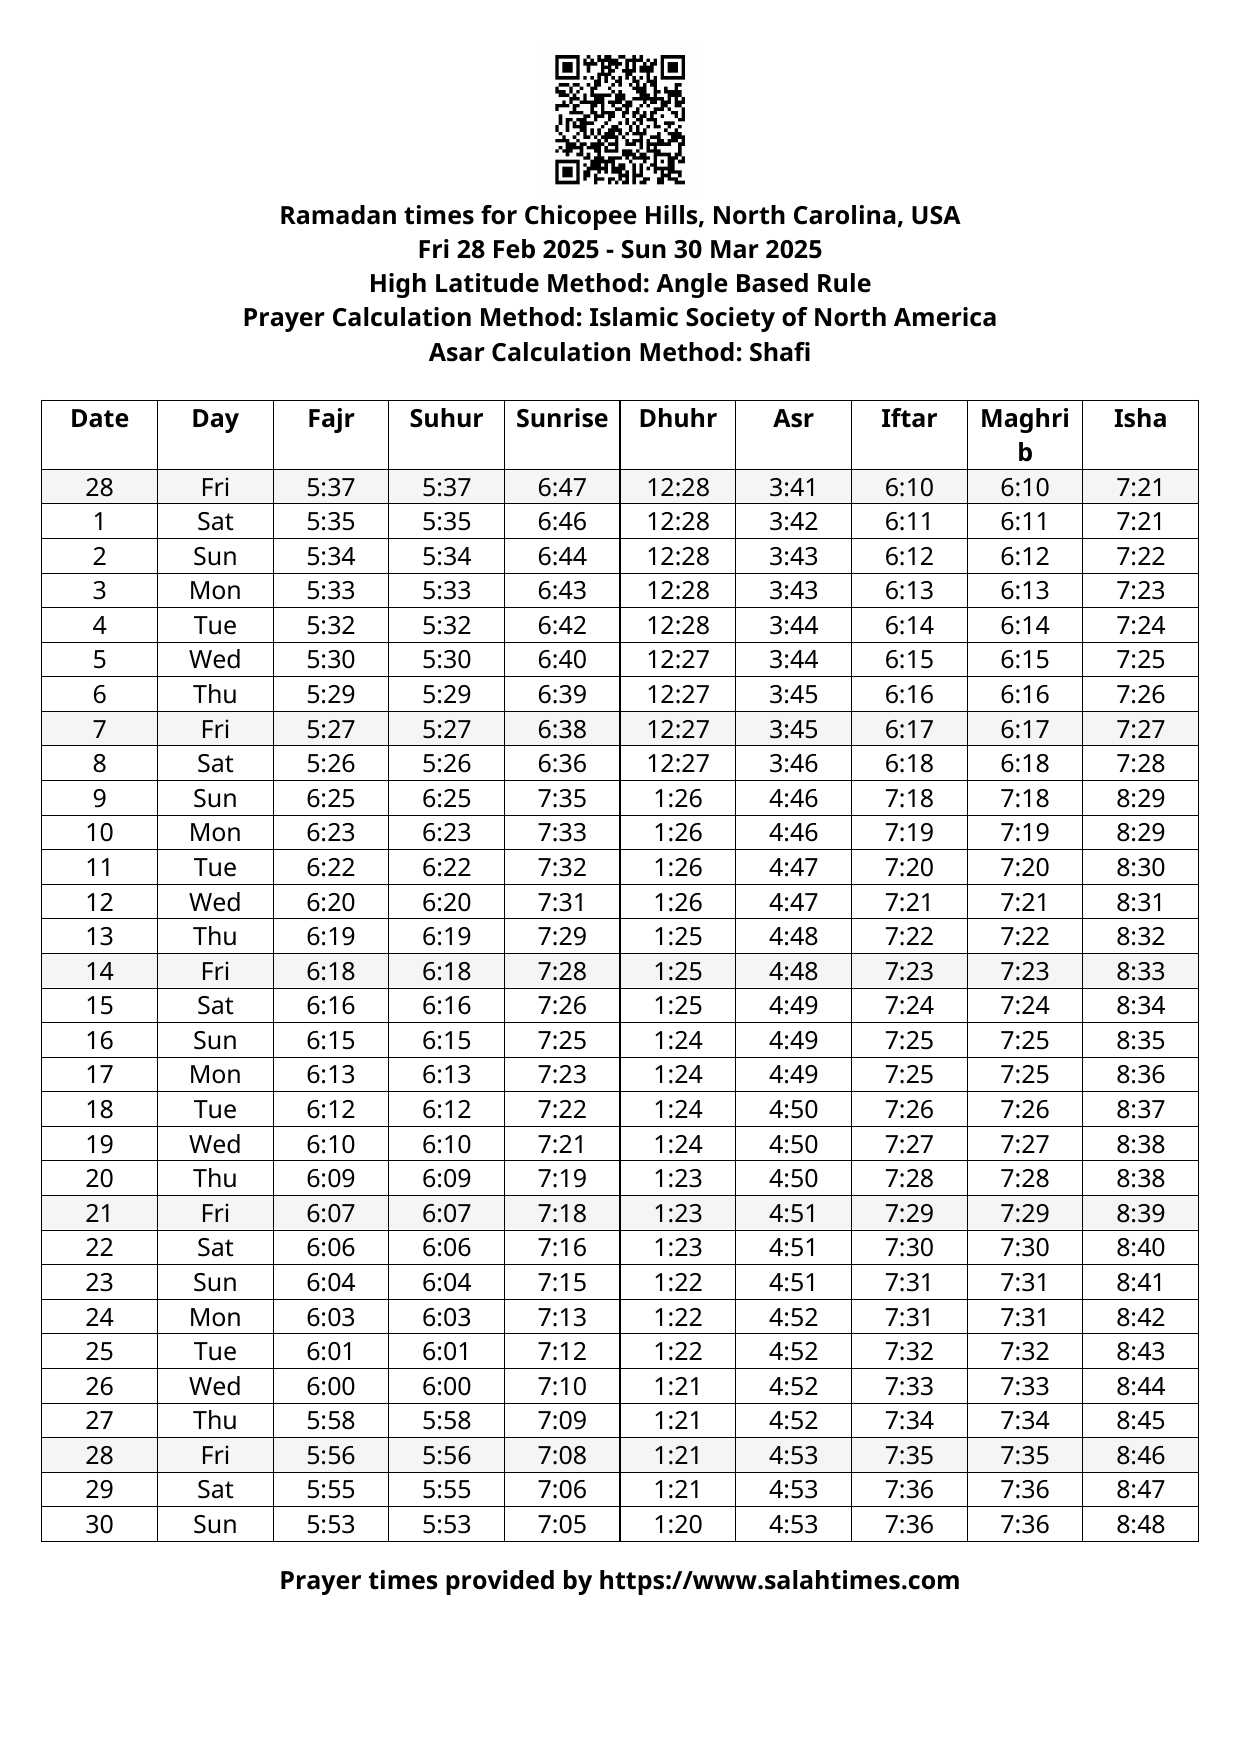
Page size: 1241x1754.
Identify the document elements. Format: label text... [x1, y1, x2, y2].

table_cell 6:40 [505, 643, 619, 676]
table_cell 7:21 [968, 885, 1082, 918]
table_cell Fri [158, 1438, 273, 1472]
table_cell 16 [42, 1023, 157, 1057]
table_cell 5:53 [389, 1507, 504, 1541]
table_cell 6:16 [389, 989, 504, 1022]
table_header Fajr [274, 401, 388, 469]
table_cell 12:27 [621, 677, 735, 711]
table_cell 5:33 [274, 574, 388, 607]
table_cell 7:32 [968, 1334, 1082, 1368]
table_cell 6:03 [389, 1300, 504, 1333]
table_cell 7:28 [1083, 746, 1198, 780]
table_cell 5:56 [274, 1438, 388, 1472]
table_cell 7:22 [852, 919, 967, 953]
table_cell 6:13 [852, 574, 967, 607]
table_cell 7:28 [968, 1161, 1082, 1195]
table_cell 7:16 [505, 1231, 619, 1264]
table_cell 7:25 [968, 1023, 1082, 1057]
table_cell 7:22 [505, 1092, 619, 1126]
table_cell 7:21 [1083, 504, 1198, 538]
table_cell 7:23 [852, 954, 967, 987]
table_cell 6:44 [505, 539, 619, 572]
table_cell 6:09 [274, 1161, 388, 1195]
table_cell 17 [42, 1058, 157, 1091]
table_cell 1:22 [621, 1300, 735, 1333]
table_cell 8:37 [1083, 1092, 1198, 1126]
table_cell Tue [158, 850, 273, 884]
table_cell 6:18 [274, 954, 388, 987]
table_header Asr [736, 401, 851, 469]
table_cell 7:32 [852, 1334, 967, 1368]
table_cell 4:50 [736, 1092, 851, 1126]
table_cell 7:21 [852, 885, 967, 918]
table_cell 7:26 [968, 1092, 1082, 1126]
table_header Sunrise [505, 401, 619, 469]
table_cell 7:22 [1083, 539, 1198, 572]
table_cell 12:28 [621, 608, 735, 642]
table_cell 6:42 [505, 608, 619, 642]
table_cell Thu [158, 677, 273, 711]
table_cell 5:37 [274, 470, 388, 503]
table_cell 7:31 [968, 1300, 1082, 1333]
table_cell 3:45 [736, 712, 851, 745]
table_cell 5:29 [389, 677, 504, 711]
table_cell 4:48 [736, 954, 851, 987]
table_cell 5:29 [274, 677, 388, 711]
table_cell 8:48 [1083, 1507, 1198, 1541]
table_cell Fri [158, 712, 273, 745]
text Prayer Calculation Method: Islamic Society of North America [42, 300, 1198, 334]
table_cell 6:15 [968, 643, 1082, 676]
table_cell Sat [158, 1231, 273, 1264]
table_cell 4:49 [736, 989, 851, 1022]
table_cell 8:30 [1083, 850, 1198, 884]
table_cell 12 [42, 885, 157, 918]
table_cell 13 [42, 919, 157, 953]
table_cell 5:56 [389, 1438, 504, 1472]
table_cell 6:10 [968, 470, 1082, 503]
table_cell 3:42 [736, 504, 851, 538]
table_cell 8:34 [1083, 989, 1198, 1022]
table_cell 6:10 [852, 470, 967, 503]
table_cell Thu [158, 1404, 273, 1437]
table_cell 6:23 [389, 816, 504, 849]
table_cell 7:31 [968, 1265, 1082, 1299]
table_cell 5:53 [274, 1507, 388, 1541]
table_cell 6:10 [389, 1127, 504, 1160]
table_cell 7:30 [968, 1231, 1082, 1264]
table_cell 6:38 [505, 712, 619, 745]
table_cell 7:29 [968, 1196, 1082, 1229]
table_cell 7:25 [852, 1058, 967, 1091]
table_cell Sun [158, 1265, 273, 1299]
table_cell 6:13 [274, 1058, 388, 1091]
table_cell 6:39 [505, 677, 619, 711]
table_cell 8 [42, 746, 157, 780]
table_cell 4:46 [736, 816, 851, 849]
table_cell 8:29 [1083, 816, 1198, 849]
table_cell 24 [42, 1300, 157, 1333]
table_cell 3:43 [736, 574, 851, 607]
table_cell 6:13 [389, 1058, 504, 1091]
table_cell 4:51 [736, 1196, 851, 1229]
table_cell 7:32 [505, 850, 619, 884]
table_cell 6:07 [389, 1196, 504, 1229]
table_cell 7:31 [852, 1300, 967, 1333]
table_cell 5:27 [389, 712, 504, 745]
table_cell 1:24 [621, 1127, 735, 1160]
table_cell 8:29 [1083, 781, 1198, 814]
table_cell 4:52 [736, 1404, 851, 1437]
table_header Maghrib [968, 401, 1082, 469]
table_cell Sun [158, 1507, 273, 1541]
table_cell 5:35 [389, 504, 504, 538]
table_cell 7:34 [852, 1404, 967, 1437]
table_cell 6:04 [274, 1265, 388, 1299]
table_cell 1:21 [621, 1473, 735, 1506]
table_cell Fri [158, 1196, 273, 1229]
table_cell Sun [158, 1023, 273, 1057]
table_cell 28 [42, 470, 157, 503]
table_cell Fri [158, 954, 273, 987]
table_cell 4:52 [736, 1369, 851, 1402]
table_cell 5:30 [274, 643, 388, 676]
table_cell Mon [158, 816, 273, 849]
table_cell 7:25 [852, 1023, 967, 1057]
table_cell 6:09 [389, 1161, 504, 1195]
table_cell 12:27 [621, 712, 735, 745]
table_cell 6:15 [852, 643, 967, 676]
table_cell 12:28 [621, 470, 735, 503]
table_cell 4:52 [736, 1334, 851, 1368]
table_cell 5:32 [389, 608, 504, 642]
table_cell 7:24 [968, 989, 1082, 1022]
table_cell 1:26 [621, 885, 735, 918]
table_cell 7:19 [505, 1161, 619, 1195]
table_header Date [42, 401, 157, 469]
table_cell 7:35 [852, 1438, 967, 1472]
table_cell 4:51 [736, 1231, 851, 1264]
table_cell 6:03 [274, 1300, 388, 1333]
table_cell 7:24 [1083, 608, 1198, 642]
table_cell 6:12 [274, 1092, 388, 1126]
table_cell 5:26 [389, 746, 504, 780]
table_cell 8:38 [1083, 1127, 1198, 1160]
picture [542, 41, 699, 198]
table_cell 8:45 [1083, 1404, 1198, 1437]
table_cell 6:12 [389, 1092, 504, 1126]
table_cell 6:36 [505, 746, 619, 780]
table_cell 7:35 [968, 1438, 1082, 1472]
table_cell 8:36 [1083, 1058, 1198, 1091]
table_header Suhur [389, 401, 504, 469]
table_cell 8:41 [1083, 1265, 1198, 1299]
table_cell 4:53 [736, 1507, 851, 1541]
table_cell 12:27 [621, 746, 735, 780]
table_cell Sun [158, 781, 273, 814]
table_cell 6:46 [505, 504, 619, 538]
table_cell 5:32 [274, 608, 388, 642]
table_cell 4:47 [736, 850, 851, 884]
table_cell 15 [42, 989, 157, 1022]
table_cell 6:15 [274, 1023, 388, 1057]
table_cell 7:36 [968, 1507, 1082, 1541]
table_cell 3:46 [736, 746, 851, 780]
table_cell 7:33 [968, 1369, 1082, 1402]
table_cell 4:48 [736, 919, 851, 953]
table_cell 7:18 [852, 781, 967, 814]
table_cell 7:25 [505, 1023, 619, 1057]
table_cell 7:24 [852, 989, 967, 1022]
table_cell 7:33 [505, 816, 619, 849]
table_cell 5 [42, 643, 157, 676]
table_cell 7:19 [968, 816, 1082, 849]
table_cell 6:16 [852, 677, 967, 711]
table_cell 5:58 [274, 1404, 388, 1437]
table_cell 6:12 [852, 539, 967, 572]
table_cell 7:18 [505, 1196, 619, 1229]
table_cell 5:58 [389, 1404, 504, 1437]
table_cell 8:44 [1083, 1369, 1198, 1402]
table_cell 6:11 [852, 504, 967, 538]
table_cell 5:35 [274, 504, 388, 538]
table_cell 7:27 [968, 1127, 1082, 1160]
table_cell 4:46 [736, 781, 851, 814]
table_cell 1:23 [621, 1196, 735, 1229]
table_cell 7:26 [1083, 677, 1198, 711]
table_cell Sun [158, 539, 273, 572]
table_cell 7:28 [852, 1161, 967, 1195]
table_cell 8:43 [1083, 1334, 1198, 1368]
table_cell 29 [42, 1473, 157, 1506]
table_cell 7:31 [852, 1265, 967, 1299]
table_cell 7:29 [852, 1196, 967, 1229]
table_header Iftar [852, 401, 967, 469]
table_cell 7:23 [968, 954, 1082, 987]
table_cell 7:13 [505, 1300, 619, 1333]
table_cell 4:53 [736, 1438, 851, 1472]
text Asar Calculation Method: Shafi [42, 334, 1198, 368]
table_cell 7:09 [505, 1404, 619, 1437]
table_cell 4 [42, 608, 157, 642]
table_cell 1:20 [621, 1507, 735, 1541]
table_cell 9 [42, 781, 157, 814]
table_cell 1:26 [621, 850, 735, 884]
table_cell 6:13 [968, 574, 1082, 607]
table_cell 5:55 [274, 1473, 388, 1506]
table_cell 6:14 [968, 608, 1082, 642]
table_cell 21 [42, 1196, 157, 1229]
table_cell 7:26 [505, 989, 619, 1022]
table_cell 6:17 [852, 712, 967, 745]
table_cell Sat [158, 746, 273, 780]
table_cell 8:39 [1083, 1196, 1198, 1229]
table_cell 3:44 [736, 643, 851, 676]
table_cell 6:19 [274, 919, 388, 953]
table_cell 14 [42, 954, 157, 987]
table_cell 1:21 [621, 1404, 735, 1437]
table_cell 1:24 [621, 1023, 735, 1057]
table_cell 3:43 [736, 539, 851, 572]
table_cell 1:22 [621, 1334, 735, 1368]
table_cell 7:19 [852, 816, 967, 849]
table_cell 1:25 [621, 954, 735, 987]
table_cell 7:25 [968, 1058, 1082, 1091]
table_cell 8:42 [1083, 1300, 1198, 1333]
table_cell 7:12 [505, 1334, 619, 1368]
text Prayer times provided by https://www.salahtimes.com [42, 1563, 1198, 1597]
table_cell 1:23 [621, 1161, 735, 1195]
table_cell 7 [42, 712, 157, 745]
table_cell 5:30 [389, 643, 504, 676]
table_cell 27 [42, 1404, 157, 1437]
table_cell 6:18 [389, 954, 504, 987]
table_cell 8:32 [1083, 919, 1198, 953]
table_cell 4:49 [736, 1058, 851, 1091]
table_cell 5:26 [274, 746, 388, 780]
table_cell 7:35 [505, 781, 619, 814]
table_cell 8:38 [1083, 1161, 1198, 1195]
table_cell 7:20 [968, 850, 1082, 884]
table_cell 7:21 [505, 1127, 619, 1160]
table_cell 7:06 [505, 1473, 619, 1506]
table_cell 7:18 [968, 781, 1082, 814]
table_cell 6:25 [389, 781, 504, 814]
table_cell 1 [42, 504, 157, 538]
table_cell 5:27 [274, 712, 388, 745]
table_cell 6:00 [274, 1369, 388, 1402]
table_cell 1:21 [621, 1438, 735, 1472]
table_cell 4:50 [736, 1127, 851, 1160]
table_cell Wed [158, 643, 273, 676]
table_cell 1:25 [621, 919, 735, 953]
table_cell 7:36 [968, 1473, 1082, 1506]
table_cell 4:49 [736, 1023, 851, 1057]
table_cell Tue [158, 608, 273, 642]
text Ramadan times for Chicopee Hills, North Carolina, USA [42, 198, 1198, 232]
table_cell 1:24 [621, 1058, 735, 1091]
table_cell 6:17 [968, 712, 1082, 745]
table_cell 7:20 [852, 850, 967, 884]
table_cell 20 [42, 1161, 157, 1195]
table_cell 7:30 [852, 1231, 967, 1264]
table_cell 6:19 [389, 919, 504, 953]
table_cell 7:36 [852, 1473, 967, 1506]
table_cell Wed [158, 885, 273, 918]
table_cell 7:27 [852, 1127, 967, 1160]
table_cell 7:27 [1083, 712, 1198, 745]
table_cell Mon [158, 1058, 273, 1091]
table_header Dhuhr [621, 401, 735, 469]
table_cell 3 [42, 574, 157, 607]
table_cell 8:35 [1083, 1023, 1198, 1057]
table_cell 12:27 [621, 643, 735, 676]
table_cell 5:55 [389, 1473, 504, 1506]
table_cell 6:18 [968, 746, 1082, 780]
table_cell 6:23 [274, 816, 388, 849]
table_cell 22 [42, 1231, 157, 1264]
table_cell 6 [42, 677, 157, 711]
table_cell Thu [158, 1161, 273, 1195]
table_cell 6:16 [274, 989, 388, 1022]
table_cell Mon [158, 1300, 273, 1333]
table_cell 6:01 [389, 1334, 504, 1368]
table_cell 26 [42, 1369, 157, 1402]
table_cell 8:31 [1083, 885, 1198, 918]
table_cell 25 [42, 1334, 157, 1368]
table_cell 1:22 [621, 1265, 735, 1299]
table_cell 6:04 [389, 1265, 504, 1299]
table_cell 12:28 [621, 539, 735, 572]
table_cell 1:21 [621, 1369, 735, 1402]
table_cell 6:01 [274, 1334, 388, 1368]
table_cell 6:10 [274, 1127, 388, 1160]
table_cell Tue [158, 1092, 273, 1126]
table_cell 6:20 [389, 885, 504, 918]
table_cell 4:52 [736, 1300, 851, 1333]
table_cell 6:22 [389, 850, 504, 884]
table_cell 8:33 [1083, 954, 1198, 987]
table_cell 4:47 [736, 885, 851, 918]
table_cell Sat [158, 1473, 273, 1506]
table_cell 7:23 [505, 1058, 619, 1091]
table_cell 3:45 [736, 677, 851, 711]
table_cell 4:50 [736, 1161, 851, 1195]
table_cell 1:25 [621, 989, 735, 1022]
table_cell 6:25 [274, 781, 388, 814]
table_cell 7:05 [505, 1507, 619, 1541]
table_cell Tue [158, 1334, 273, 1368]
table_cell 6:07 [274, 1196, 388, 1229]
table_cell 7:15 [505, 1265, 619, 1299]
table_cell Sat [158, 504, 273, 538]
table_cell Sat [158, 989, 273, 1022]
table_cell 19 [42, 1127, 157, 1160]
table_cell 1:26 [621, 816, 735, 849]
table_cell 7:28 [505, 954, 619, 987]
table_cell 5:34 [274, 539, 388, 572]
table_cell 1:24 [621, 1092, 735, 1126]
table_cell 7:31 [505, 885, 619, 918]
table_cell 5:37 [389, 470, 504, 503]
table_cell 7:36 [852, 1507, 967, 1541]
table_cell 11 [42, 850, 157, 884]
table_cell 4:51 [736, 1265, 851, 1299]
table_cell 6:22 [274, 850, 388, 884]
table_cell 7:23 [1083, 574, 1198, 607]
table_cell 7:34 [968, 1404, 1082, 1437]
table_header Isha [1083, 401, 1198, 469]
table_cell 6:18 [852, 746, 967, 780]
table_cell 2 [42, 539, 157, 572]
table_cell 8:40 [1083, 1231, 1198, 1264]
table_cell 6:06 [274, 1231, 388, 1264]
text High Latitude Method: Angle Based Rule [42, 266, 1198, 300]
table_cell 5:33 [389, 574, 504, 607]
table_cell 6:47 [505, 470, 619, 503]
table_cell 6:20 [274, 885, 388, 918]
table_cell 8:47 [1083, 1473, 1198, 1506]
table_cell 7:08 [505, 1438, 619, 1472]
table_cell 4:53 [736, 1473, 851, 1506]
table_cell 1:23 [621, 1231, 735, 1264]
table_cell 7:10 [505, 1369, 619, 1402]
table_cell 7:22 [968, 919, 1082, 953]
table_cell 7:29 [505, 919, 619, 953]
table_cell 6:16 [968, 677, 1082, 711]
table_cell 8:46 [1083, 1438, 1198, 1472]
table_cell 6:06 [389, 1231, 504, 1264]
text Fri 28 Feb 2025 - Sun 30 Mar 2025 [42, 232, 1198, 266]
table_cell 18 [42, 1092, 157, 1126]
table_cell 23 [42, 1265, 157, 1299]
table_cell Fri [158, 470, 273, 503]
table_cell 6:43 [505, 574, 619, 607]
table_cell 7:21 [1083, 470, 1198, 503]
table_cell 6:00 [389, 1369, 504, 1402]
table_cell 3:41 [736, 470, 851, 503]
table_cell Wed [158, 1127, 273, 1160]
table_header Day [158, 401, 273, 469]
table_cell Wed [158, 1369, 273, 1402]
table_cell 7:25 [1083, 643, 1198, 676]
table_cell 28 [42, 1438, 157, 1472]
table_cell 12:28 [621, 574, 735, 607]
table_cell 12:28 [621, 504, 735, 538]
table_cell Thu [158, 919, 273, 953]
table_cell 6:12 [968, 539, 1082, 572]
table_cell 3:44 [736, 608, 851, 642]
table_cell 30 [42, 1507, 157, 1541]
table_cell 7:33 [852, 1369, 967, 1402]
table_cell 7:26 [852, 1092, 967, 1126]
table_cell 6:15 [389, 1023, 504, 1057]
table_cell 6:14 [852, 608, 967, 642]
table_cell 5:34 [389, 539, 504, 572]
table_cell Mon [158, 574, 273, 607]
table_cell 1:26 [621, 781, 735, 814]
table_cell 10 [42, 816, 157, 849]
table_cell 6:11 [968, 504, 1082, 538]
